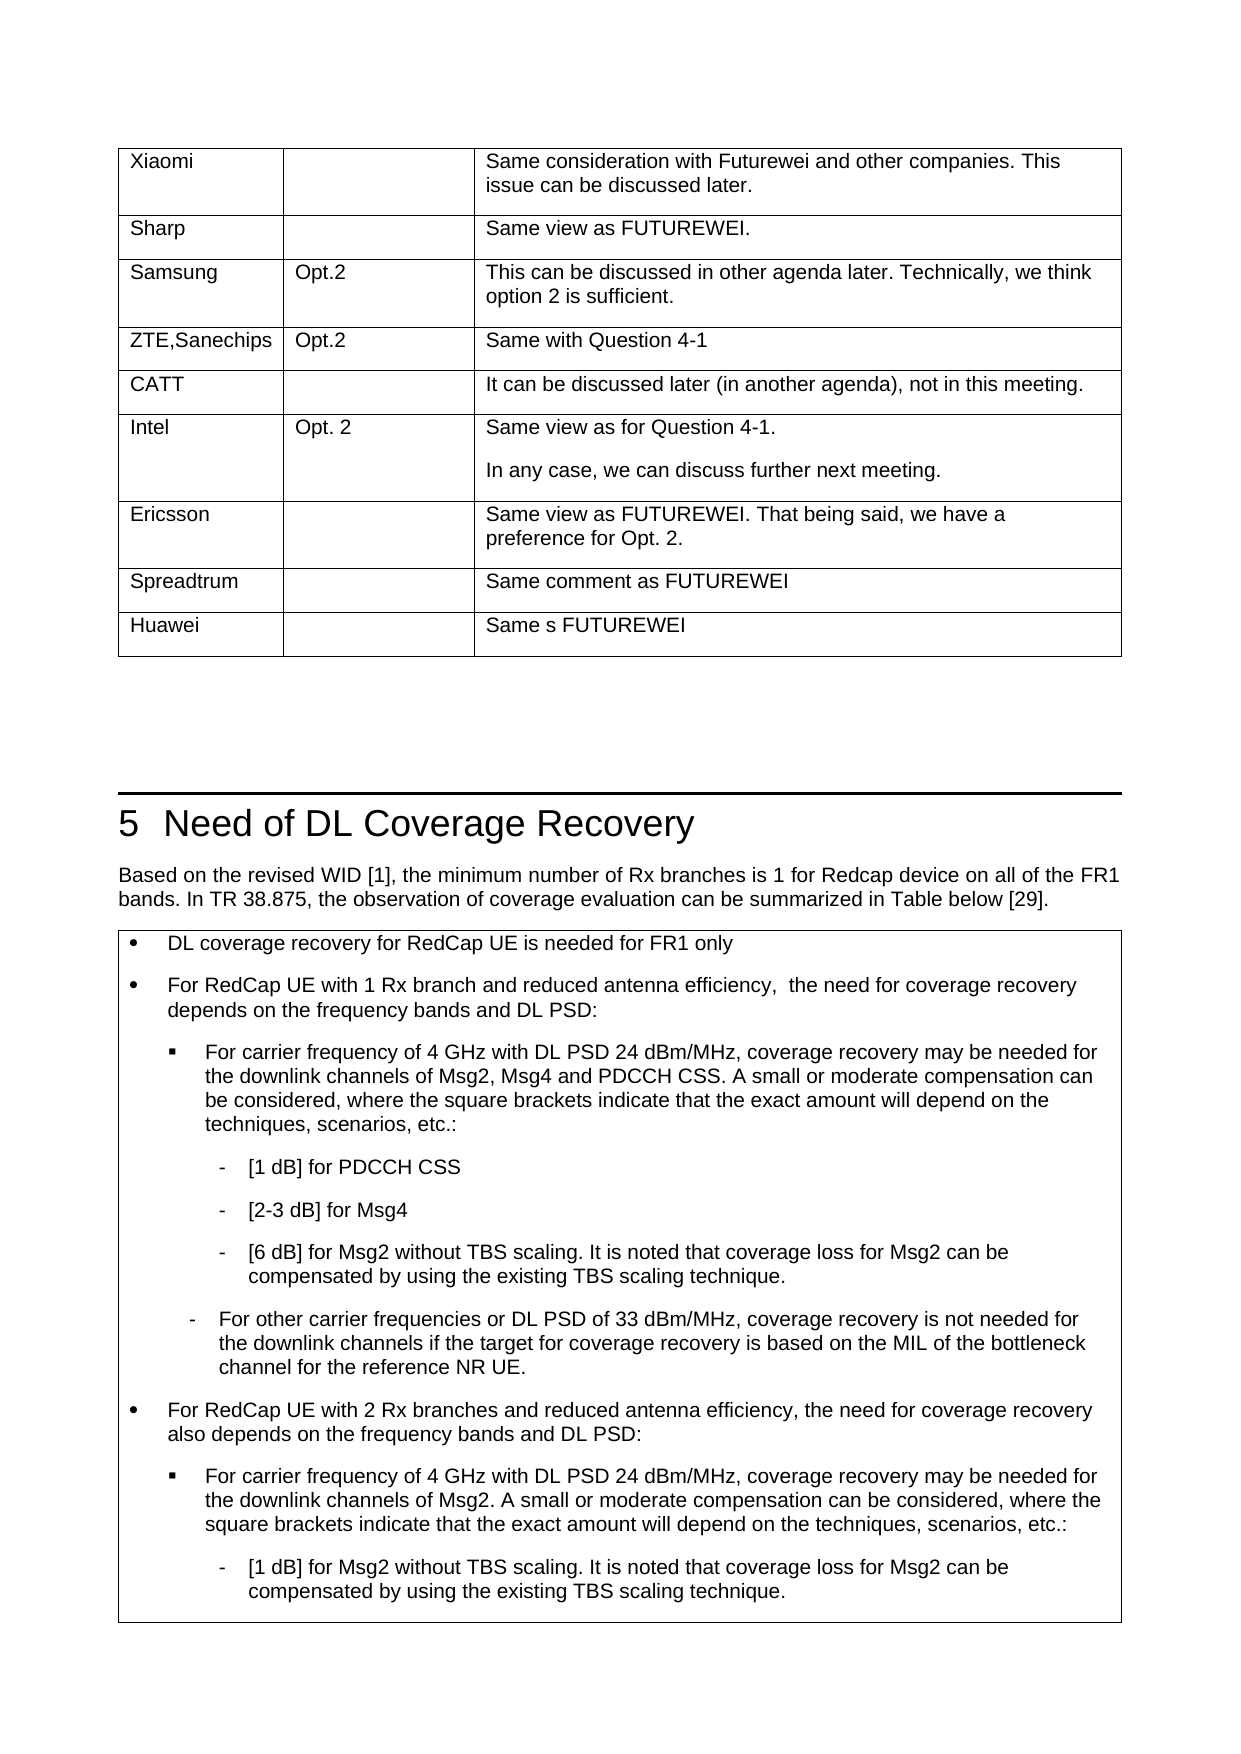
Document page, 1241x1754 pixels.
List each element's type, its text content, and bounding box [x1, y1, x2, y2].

table_cell Same consideration with Futurewei and other companies. This issue can be discussed later. [475, 149, 1121, 215]
table_cell Same with Question 4-1 [475, 328, 1121, 370]
table_cell ZTE,Sanechips [119, 328, 283, 370]
table_cell [284, 149, 474, 215]
table_cell Same view as FUTUREWEI. [475, 216, 1121, 259]
table_cell Opt. 2 [284, 415, 474, 501]
table_cell Ericsson [119, 502, 283, 568]
table_cell Opt.2 [284, 260, 474, 327]
table_cell Sharp [119, 216, 283, 259]
text Based on the revised WID [1], the minimum number of Rx branches is 1 for Redcap device on all of the FR1 bands. In TR 38.875, the observation of coverage evaluation can be summarized in Table below [29]. [118, 863, 1122, 911]
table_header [119, 931, 1121, 1622]
subtitle Need of DL Coverage Recovery [118, 795, 1122, 844]
table_cell It can be discussed later (in another agenda), not in this meeting. [475, 371, 1121, 414]
table_cell This can be discussed in other agenda later. Technically, we think option 2 is sufficient. [475, 260, 1121, 327]
table_cell Spreadtrum [119, 569, 283, 612]
table_cell Huawei [119, 613, 283, 656]
table_cell [284, 502, 474, 568]
table_cell [284, 613, 474, 656]
table_cell Same view as for Question 4-1. In any case, we can discuss further next meeting. [475, 415, 1121, 501]
table_cell Xiaomi [119, 149, 283, 215]
table_cell Same comment as FUTUREWEI [475, 569, 1121, 612]
table_cell Same view as FUTUREWEI. That being said, we have a preference for Opt. 2. [475, 502, 1121, 568]
table_cell Samsung [119, 260, 283, 327]
table_cell Same s FUTUREWEI [475, 613, 1121, 656]
table_cell Opt.2 [284, 328, 474, 370]
table_cell [284, 216, 474, 259]
table_cell [284, 371, 474, 414]
table_cell CATT [119, 371, 283, 414]
table_cell Intel [119, 415, 283, 501]
table_cell [284, 569, 474, 612]
